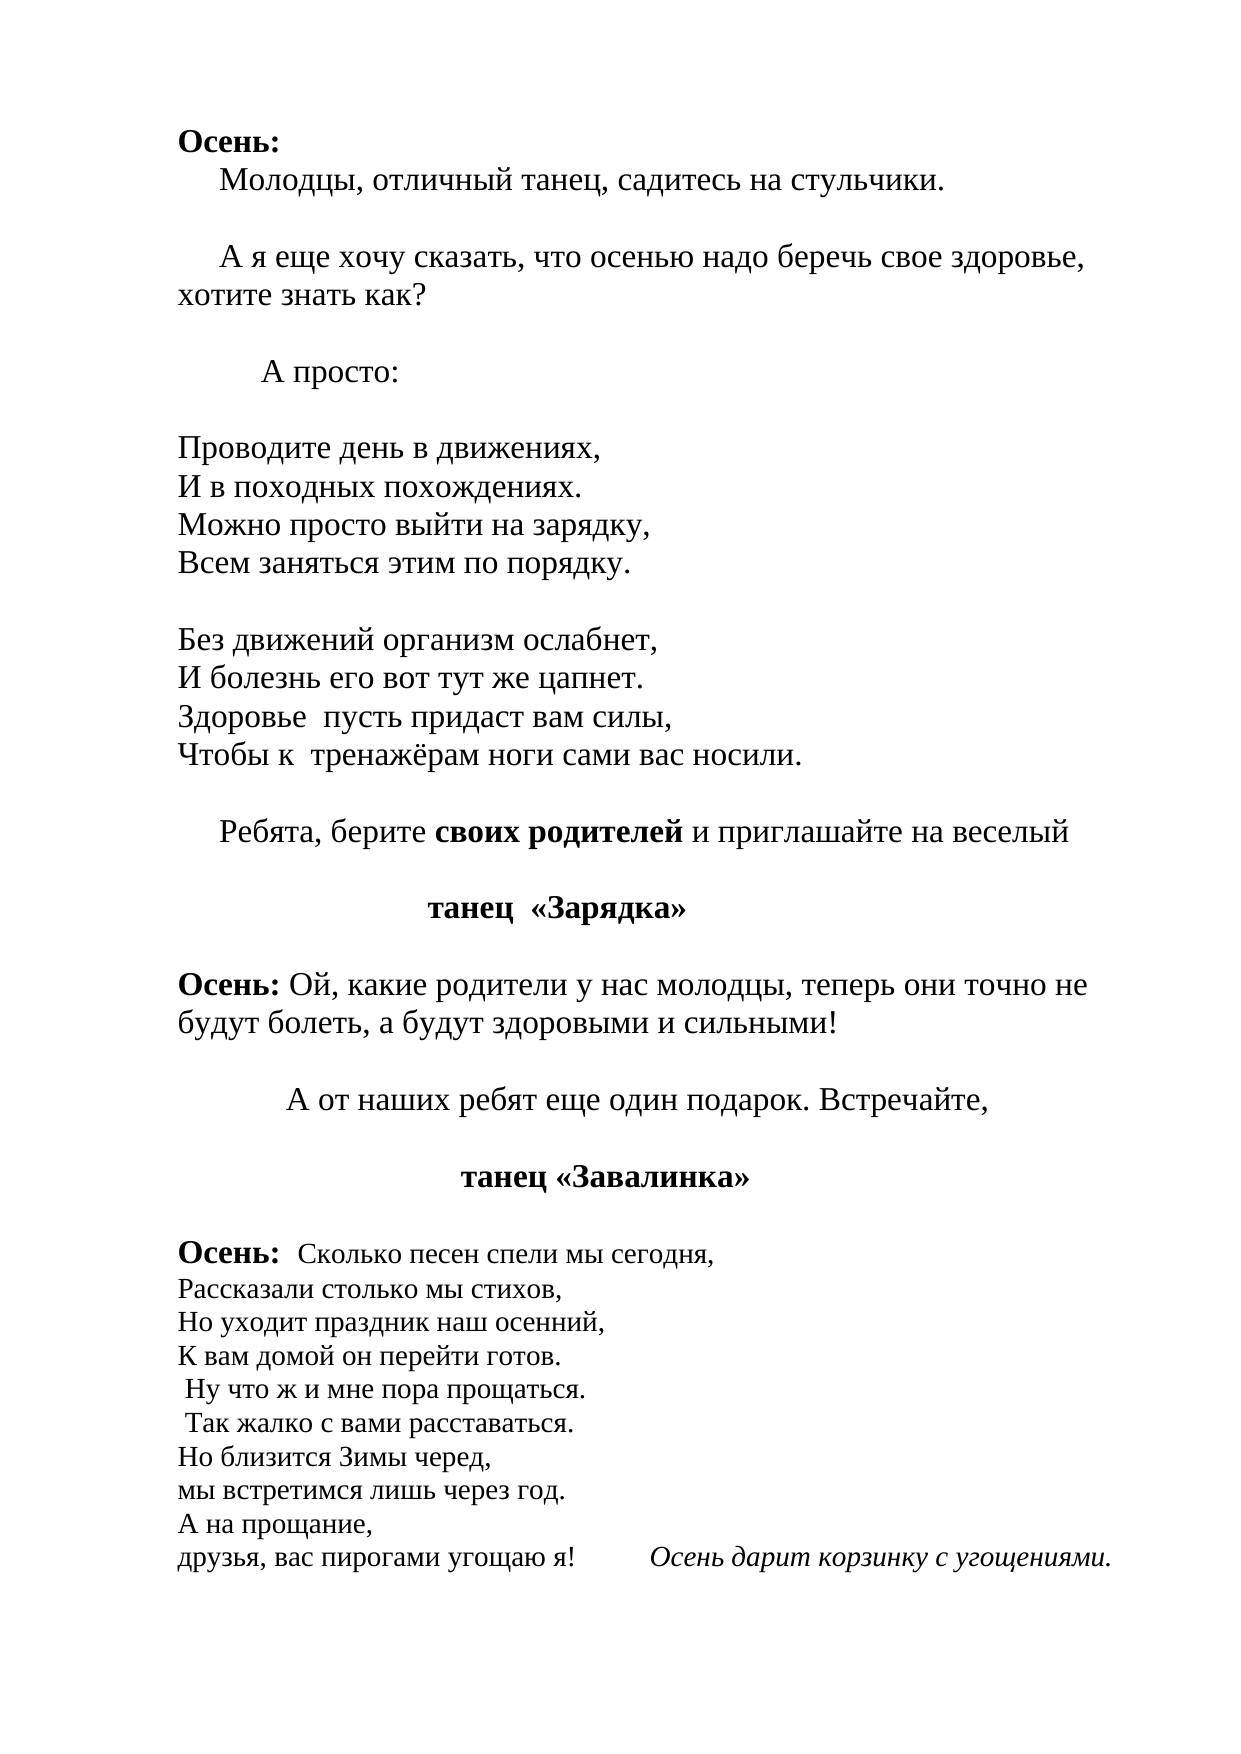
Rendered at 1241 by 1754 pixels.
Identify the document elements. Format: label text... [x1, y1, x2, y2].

text Молодцы, отличный танец, садитесь на стульчики. [177, 159, 1152, 198]
text Осень: Сколько песен спели мы сегодня, Рассказали столько мы стихов, Но уходит праздник наш осенний, К вам домой он перейти готов. [177, 1233, 1152, 1372]
text Так жалко с вами расставаться. [177, 1405, 1152, 1439]
text танец «Завалинка» [177, 1156, 1152, 1194]
text мы встретимся лишь через год. [177, 1472, 1152, 1506]
text А я еще хочу сказать, что осенью надо беречь свое здоровье, хотите знать как? [177, 236, 1152, 313]
text Но близится Зимы черед, [177, 1439, 1152, 1472]
text А на прощание, [177, 1506, 1152, 1539]
text Проводите день в движениях, И в походных похождениях. Можно просто выйти на зарядку, Всем заняться этим по порядку. Без движений организм ослабнет, И болезнь его вот тут же цапнет. Здоровье пусть придаст вам силы, Чтобы к тренажёрам ноги сами вас носили. [177, 428, 1152, 773]
text А от наших ребят еще один подарок. Встречайте, [177, 1079, 1152, 1118]
text танец «Зарядка» [177, 888, 1152, 926]
text А просто: [177, 351, 1152, 389]
text Ребята, берите своих родителей и приглашайте на веселый [177, 811, 1152, 849]
text друзья, вас пирогами угощаю я! Осень дарит корзинку с угощениями. [177, 1539, 1152, 1573]
text Ну что ж и мне пора прощаться. [177, 1372, 1152, 1405]
text Осень: Ой, какие родители у нас молодцы, теперь они точно не будут болеть, а будут здоровыми и сильными! [177, 964, 1152, 1041]
text Осень: [177, 121, 1152, 159]
